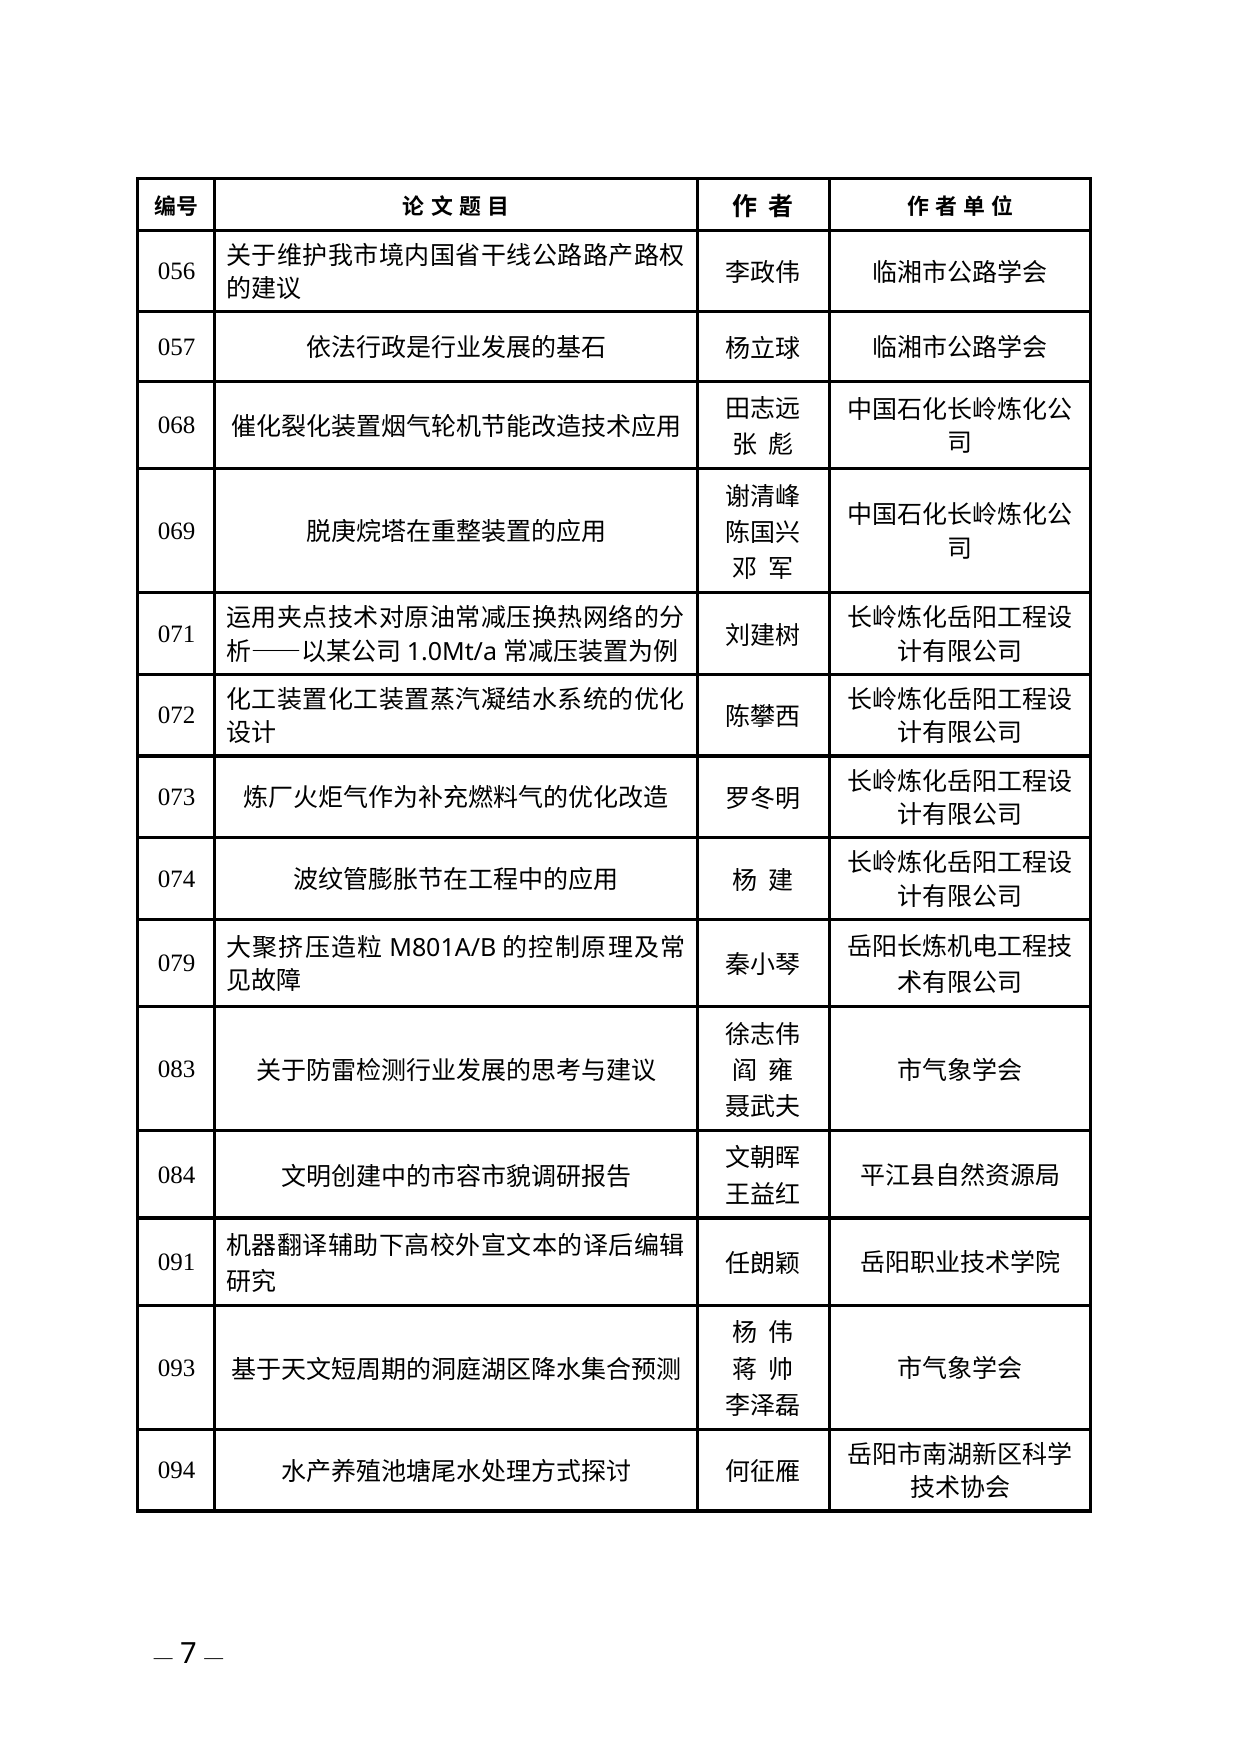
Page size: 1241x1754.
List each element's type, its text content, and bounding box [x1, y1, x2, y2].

table_cell 何征雁 [699, 1431, 828, 1509]
table_cell 岳阳职业技术学院 [831, 1220, 1089, 1304]
table_cell 083 [139, 1008, 213, 1129]
table_cell 陈攀西 [699, 676, 828, 754]
table_cell 069 [139, 470, 213, 591]
table_cell 杨立球 [699, 313, 828, 380]
table_cell 长岭炼化岳阳工程设计有限公司 [831, 594, 1089, 673]
table_cell 中国石化长岭炼化公司 [831, 383, 1089, 467]
table_cell 057 [139, 313, 213, 380]
table_cell 罗冬明 [699, 758, 828, 836]
table_cell 072 [139, 676, 213, 754]
table_cell 李政伟 [699, 232, 828, 310]
table_cell 084 [139, 1132, 213, 1216]
table_cell 长岭炼化岳阳工程设计有限公司 [831, 839, 1089, 918]
table_cell 大聚挤压造粒M801A/B的控制原理及常见故障 [216, 921, 696, 1005]
table_cell 068 [139, 383, 213, 467]
table_cell 刘建树 [699, 594, 828, 673]
table_cell 市气象学会 [831, 1008, 1089, 1129]
table_cell 071 [139, 594, 213, 673]
table_cell 催化裂化装置烟气轮机节能改造技术应用 [216, 383, 696, 467]
table_header 编号 [139, 180, 213, 228]
table_cell 杨 建 [699, 839, 828, 918]
table_cell 依法行政是行业发展的基石 [216, 313, 696, 380]
table_header 作者单位 [831, 180, 1089, 228]
table_cell 056 [139, 232, 213, 310]
table_cell 长岭炼化岳阳工程设计有限公司 [831, 758, 1089, 836]
table_cell 基于天文短周期的洞庭湖区降水集合预测 [216, 1307, 696, 1428]
table_cell 文明创建中的市容市貌调研报告 [216, 1132, 696, 1216]
table_cell 关于防雷检测行业发展的思考与建议 [216, 1008, 696, 1129]
table_cell 波纹管膨胀节在工程中的应用 [216, 839, 696, 918]
table_cell 长岭炼化岳阳工程设计有限公司 [831, 676, 1089, 754]
table_cell 脱庚烷塔在重整装置的应用 [216, 470, 696, 591]
table_cell 谢清峰 陈国兴 邓 军 [699, 470, 828, 591]
table_cell 091 [139, 1220, 213, 1304]
table_cell 徐志伟 阎 雍 聂武夫 [699, 1008, 828, 1129]
table_cell 关于维护我市境内国省干线公路路产路权的建议 [216, 232, 696, 310]
table_cell 岳阳市南湖新区科学技术协会 [831, 1431, 1089, 1509]
table_cell 杨 伟 蒋 帅 李泽磊 [699, 1307, 828, 1428]
table_cell 化工装置化工装置蒸汽凝结水系统的优化设计 [216, 676, 696, 754]
table_cell 中国石化长岭炼化公司 [831, 470, 1089, 591]
table_cell 094 [139, 1431, 213, 1509]
table_cell 炼厂火炬气作为补充燃料气的优化改造 [216, 758, 696, 836]
table_cell 水产养殖池塘尾水处理方式探讨 [216, 1431, 696, 1509]
table_cell 岳阳长炼机电工程技术有限公司 [831, 921, 1089, 1005]
table_cell 临湘市公路学会 [831, 232, 1089, 310]
table_cell 文朝晖 王益红 [699, 1132, 828, 1216]
table_cell 运用夹点技术对原油常减压换热网络的分析——以某公司 1.0Mt/a 常减压装置为例 [216, 594, 696, 673]
table_cell 平江县自然资源局 [831, 1132, 1089, 1216]
table_cell 机器翻译辅助下高校外宣文本的译后编辑研究 [216, 1220, 696, 1304]
table_cell 田志远 张 彪 [699, 383, 828, 467]
table_cell 任朗颖 [699, 1220, 828, 1304]
table_header 作 者 [699, 180, 828, 228]
table_cell 073 [139, 758, 213, 836]
table_cell 临湘市公路学会 [831, 313, 1089, 380]
table_cell 079 [139, 921, 213, 1005]
table_cell 秦小琴 [699, 921, 828, 1005]
table_cell 093 [139, 1307, 213, 1428]
table_header 论文题目 [216, 180, 696, 228]
table_cell 市气象学会 [831, 1307, 1089, 1428]
table_cell 074 [139, 839, 213, 918]
